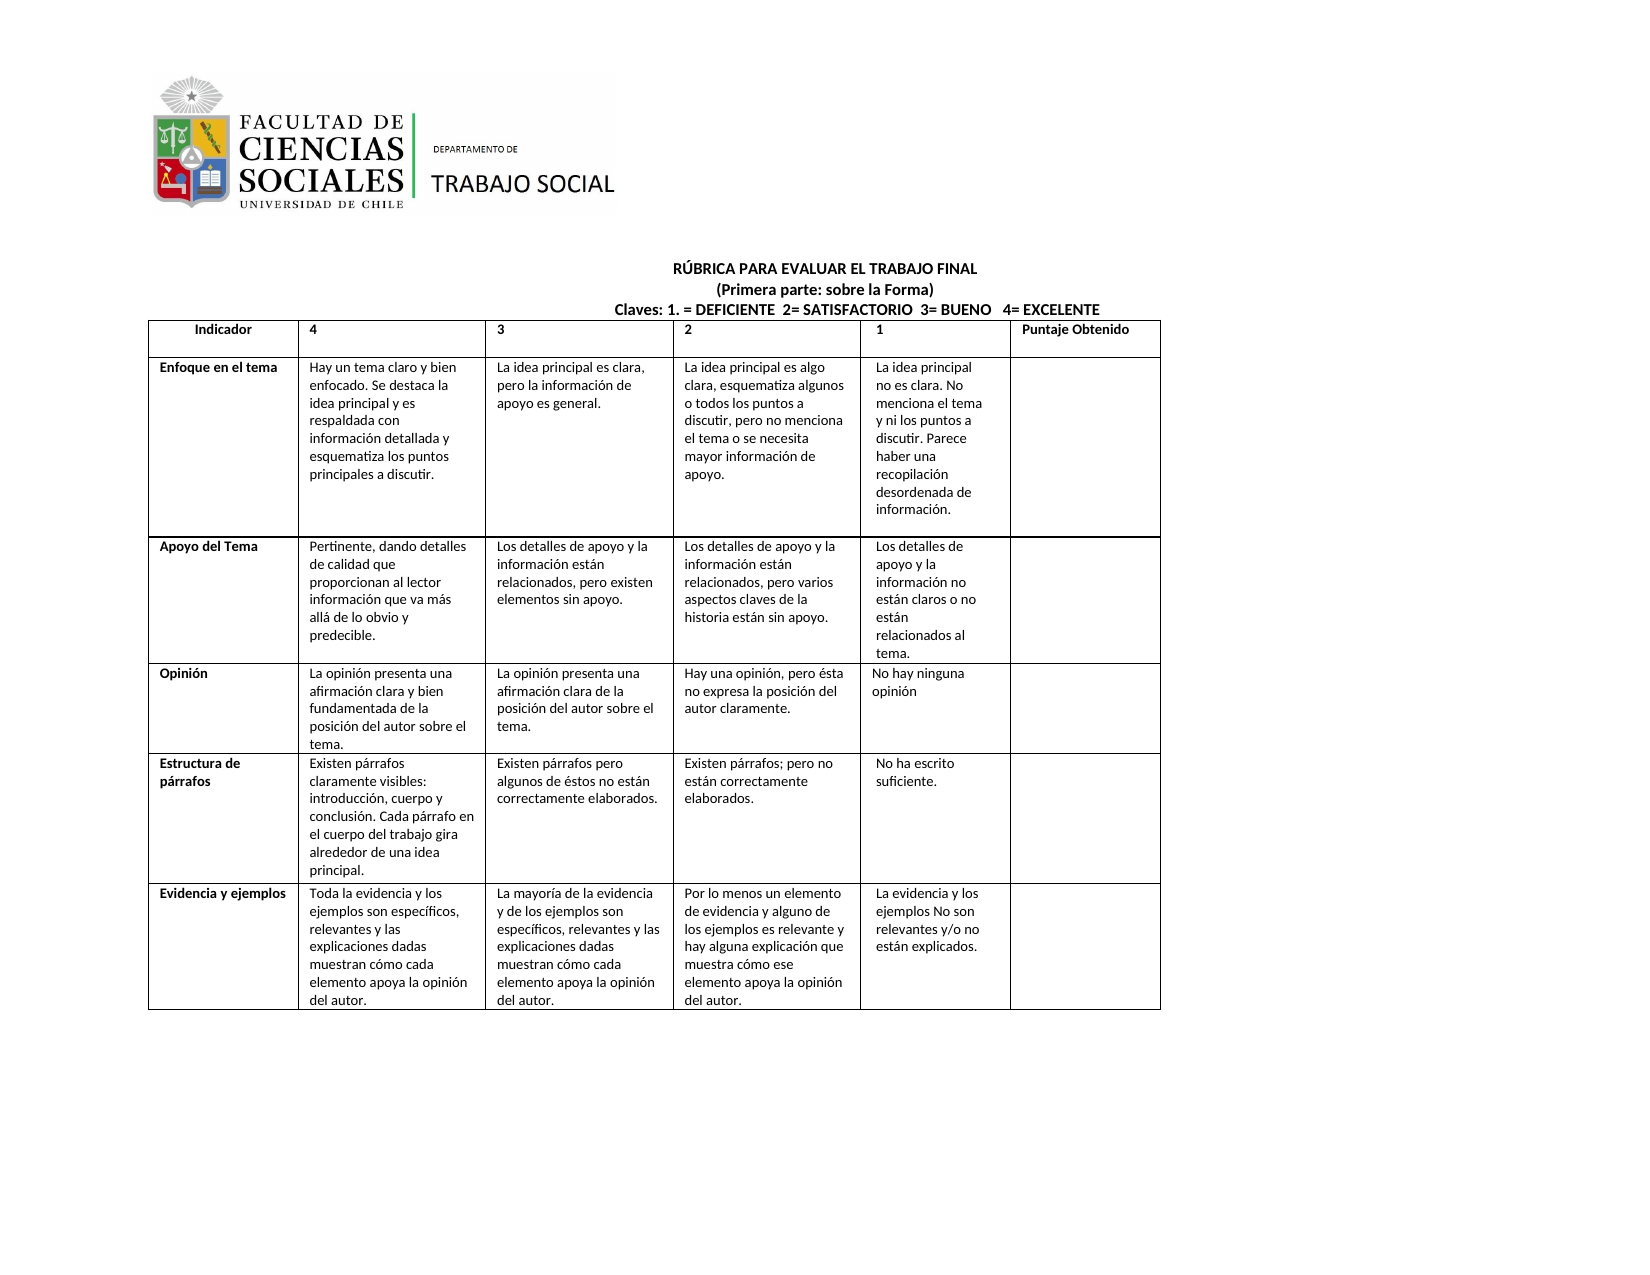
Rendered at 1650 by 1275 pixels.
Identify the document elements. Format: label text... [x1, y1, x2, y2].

table_cell Existen párrafos pero algunos de éstos no están correctamente elaborados. [486, 754, 673, 883]
table_cell Existen párrafos claramente visibles: introducción, cuerpo y conclusión. Cada párrafo en el cuerpo del trabajo gira alrededor de una idea principal. [299, 754, 485, 883]
text Claves: 1. = DEFICIENTE 2= SATISFACTORIO 3= BUENO 4= EXCELENTE [148, 299, 1567, 319]
table_cell No ha escrito suficiente. [861, 754, 1010, 883]
table_header 1 [861, 321, 1010, 357]
table_cell La opinión presenta una afirmación clara y bien fundamentada de la posición del autor sobre el tema. [299, 664, 485, 753]
table_cell Evidencia y ejemplos [149, 884, 298, 1009]
table_cell [1011, 358, 1160, 536]
table_header 4 [299, 321, 485, 357]
text (Primera parte: sobre la Forma) [148, 279, 1502, 299]
table_cell Hay una opinión, pero ésta no expresa la posición del autor claramente. [674, 664, 860, 753]
table_header 2 [674, 321, 860, 357]
table_header Indicador [149, 321, 298, 357]
table_cell Opinión [149, 664, 298, 753]
table_cell Por lo menos un elemento de evidencia y alguno de los ejemplos es relevante y hay alguna explicación que muestra cómo ese elemento apoya la opinión del autor. [674, 884, 860, 1009]
table_cell No hay ninguna opinión [861, 664, 1010, 753]
table_cell [1011, 664, 1160, 753]
table_header 3 [486, 321, 673, 357]
table_cell Toda la evidencia y los ejemplos son específicos, relevantes y las explicaciones dadas muestran cómo cada elemento apoya la opinión del autor. [299, 884, 485, 1009]
table_cell Los detalles de apoyo y la información están relacionados, pero existen elementos sin apoyo. [486, 538, 673, 663]
table_cell Existen párrafos; pero no están correctamente elaborados. [674, 754, 860, 883]
table_cell La idea principal es algo clara, esquematiza algunos o todos los puntos a discutir, pero no menciona el tema o se necesita mayor información de apoyo. [674, 358, 860, 536]
table_cell La mayoría de la evidencia y de los ejemplos son específicos, relevantes y las explicaciones dadas muestran cómo cada elemento apoya la opinión del autor. [486, 884, 673, 1009]
table_cell La evidencia y los ejemplos No son relevantes y/o no están explicados. [861, 884, 1010, 1009]
picture [147, 73, 618, 218]
table_cell [1011, 538, 1160, 663]
table_cell Estructura de párrafos [149, 754, 298, 883]
text RÚBRICA PARA EVALUAR EL TRABAJO FINAL [148, 259, 1502, 279]
table_cell La idea principal no es clara. No menciona el tema y ni los puntos a discutir. Parece haber una recopilación desordenada de información. [861, 358, 1010, 536]
table_cell La opinión presenta una afirmación clara de la posición del autor sobre el tema. [486, 664, 673, 753]
table_cell Los detalles de apoyo y la información están relacionados, pero varios aspectos claves de la historia están sin apoyo. [674, 538, 860, 663]
table_cell Pertinente, dando detalles de calidad que proporcionan al lector información que va más allá de lo obvio y predecible. [299, 538, 485, 663]
table_cell La idea principal es clara, pero la información de apoyo es general. [486, 358, 673, 536]
table_cell Apoyo del Tema [149, 538, 298, 663]
table_cell Los detalles de apoyo y la información no están claros o no están relacionados al tema. [861, 538, 1010, 663]
table_cell Enfoque en el tema [149, 358, 298, 536]
table_header Puntaje Obtenido [1011, 321, 1160, 357]
table_cell Hay un tema claro y bien enfocado. Se destaca la idea principal y es respaldada con información detallada y esquematiza los puntos principales a discutir. [299, 358, 485, 536]
table_cell [1011, 884, 1160, 1009]
table_cell [1011, 754, 1160, 883]
